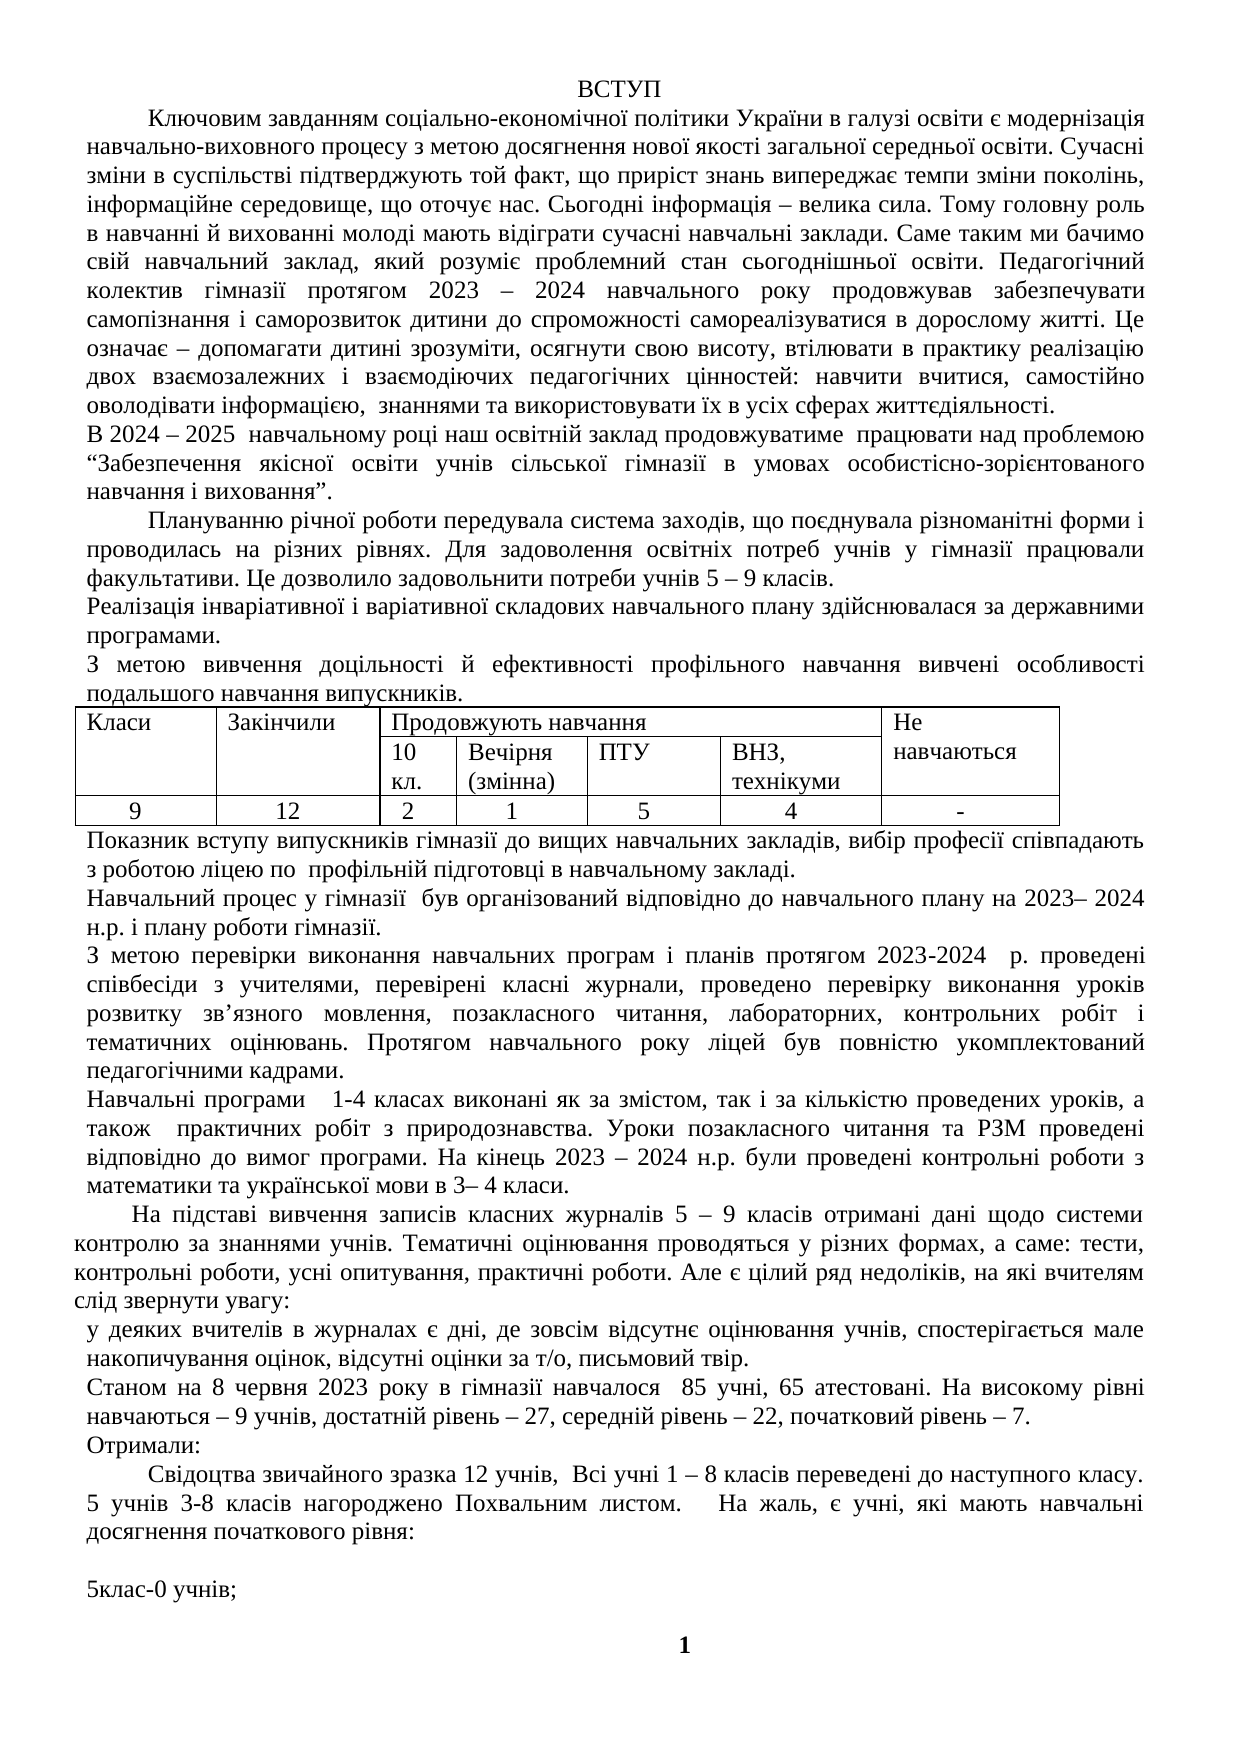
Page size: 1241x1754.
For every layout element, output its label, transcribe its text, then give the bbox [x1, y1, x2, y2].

text Свідоцтва звичайного зразка 12 учнів, Всі учні 1 – 8 класів переведені до наступного класу. 5 учнів 3-8 класів нагороджено Похвальним листом. На жаль, є учні, які мають навчальні досягнення початкового рівня: [86, 1459, 1146, 1545]
table_cell 9 [76, 796, 216, 824]
table_cell - [882, 796, 1059, 824]
table_cell 4 [721, 796, 881, 824]
text З метою перевірки виконання навчальних програм і планів протягом 2023-2024 р. проведені співбесіди з учителями, перевірені класні журнали, проведено перевірку виконання уроків розвитку зв’язного мовлення, позакласного читання, лабораторних, контрольних робіт і тематичних оцінювань. Протягом навчального року ліцей був повністю укомплектований педагогічними кадрами. [86, 941, 1146, 1084]
table_header Закінчили [217, 708, 379, 795]
text Плануванню річної роботи передувала система заходів, що поєднувала різноманітні форми і проводилась на різних рівнях. Для задоволення освітніх потреб учнів у гімназії працювали факультативи. Це дозволило задовольнити потреби учнів 5 – 9 класів. [86, 505, 1146, 591]
table_cell ВНЗ, технікуми [721, 737, 881, 795]
text Ключовим завданням соціально-економічної політики України в галузі освіти є модернізація навчально-виховного процесу з метою досягнення нової якості загальної середньої освіти. Сучасні зміни в суспільстві підтверджують той факт, що приріст знань випереджає темпи зміни поколінь, інформаційне середовище, що оточує нас. Сьогодні інформація – велика сила. Тому головну роль в навчанні й вихованні молоді мають відіграти сучасні навчальні заклади. Саме таким ми бачимо свій навчальний заклад, який розуміє проблемний стан сьогоднішньої освіти. Педагогічний колектив гімназії протягом 2023 – 2024 навчального року продовжував забезпечувати самопізнання і саморозвиток дитини до спроможності самореалізуватися в дорослому житті. Це означає – допомагати дитині зрозуміти, осягнути свою висоту, втілювати в практику реалізацію двох взаємозалежних і взаємодіючих педагогічних цінностей: навчити вчитися, самостійно оволодівати інформацією, знаннями та використовувати їх в усіх сферах життєдіяльності. [86, 103, 1146, 419]
text Навчальний процес у гімназії був організований відповідно до навчального плану на 2023– 2024 н.р. і плану роботи гімназії. [86, 883, 1146, 941]
table_cell Вечірня (змінна) [457, 737, 587, 795]
text ВСТУП [86, 74, 1146, 103]
text На підставі вивчення записів класних журналів 5 – 9 класів отримані дані щодо системи контролю за знаннями учнів. Тематичні оцінювання проводяться у різних формах, а саме: тести, контрольні роботи, усні опитування, практичні роботи. Але є цілий ряд недоліків, на які вчителям слід звернути увагу: [74, 1199, 1146, 1314]
text В 2024 – 2025 навчальному році наш освітній заклад продовжуватиме працювати над проблемою “Забезпечення якісної освіти учнів сільської гімназії в умовах особистісно-зорієнтованого навчання і виховання”. [86, 419, 1146, 505]
table_header Не навчаються [882, 708, 1059, 795]
table_cell 5 [588, 796, 720, 824]
text Станом на 8 червня 2023 року в гімназії навчалося .2312323230 85 учні, 65 атестовані. На високому рівні навчаються – 9 учнів, достатній рівень – 27, середній рівень – 22, початковий рівень – 7. [86, 1372, 1146, 1430]
table_cell 10 кл. [381, 737, 456, 795]
table_cell 1 [457, 796, 587, 824]
text З метою вивчення доцільності й ефективності профільного навчання вивчені особливості подальшого навчання випускників. [86, 649, 1146, 706]
text Реалізація інваріативної і варіативної складових навчального плану здійснювалася за державними програмами. [86, 591, 1146, 649]
table_cell ПТУ [588, 737, 720, 795]
text Навчальні програми 1-4 класах виконані як за змістом, так і за кількістю проведених уроків, а також практичних робіт з природознавства. Уроки позакласного читання та РЗМ проведені відповідно до вимог програми. На кінець 2023 – 2024 н.р. були проведені контрольні роботи з математики та української мови в 3– 4 класи. [86, 1084, 1146, 1199]
text 5клас-0 учнів; [86, 1574, 1146, 1603]
text Отримали: [86, 1430, 1146, 1459]
table_cell 2 [381, 796, 456, 824]
table_header Продовжують навчання [381, 708, 881, 736]
text Показник вступу випускників гімназії до вищих навчальних закладів, вибір професії співпадають з роботою ліцею по профільній підготовці в навчальному закладі. [86, 826, 1146, 883]
text у деяких вчителів в журналах є дні, де зовсім відсутнє оцінювання учнів, спостерігається мале накопичування оцінок, відсутні оцінки за т/о, письмовий твір. [86, 1314, 1146, 1372]
table_header Класи [76, 708, 216, 795]
table_cell 12 [217, 796, 379, 824]
